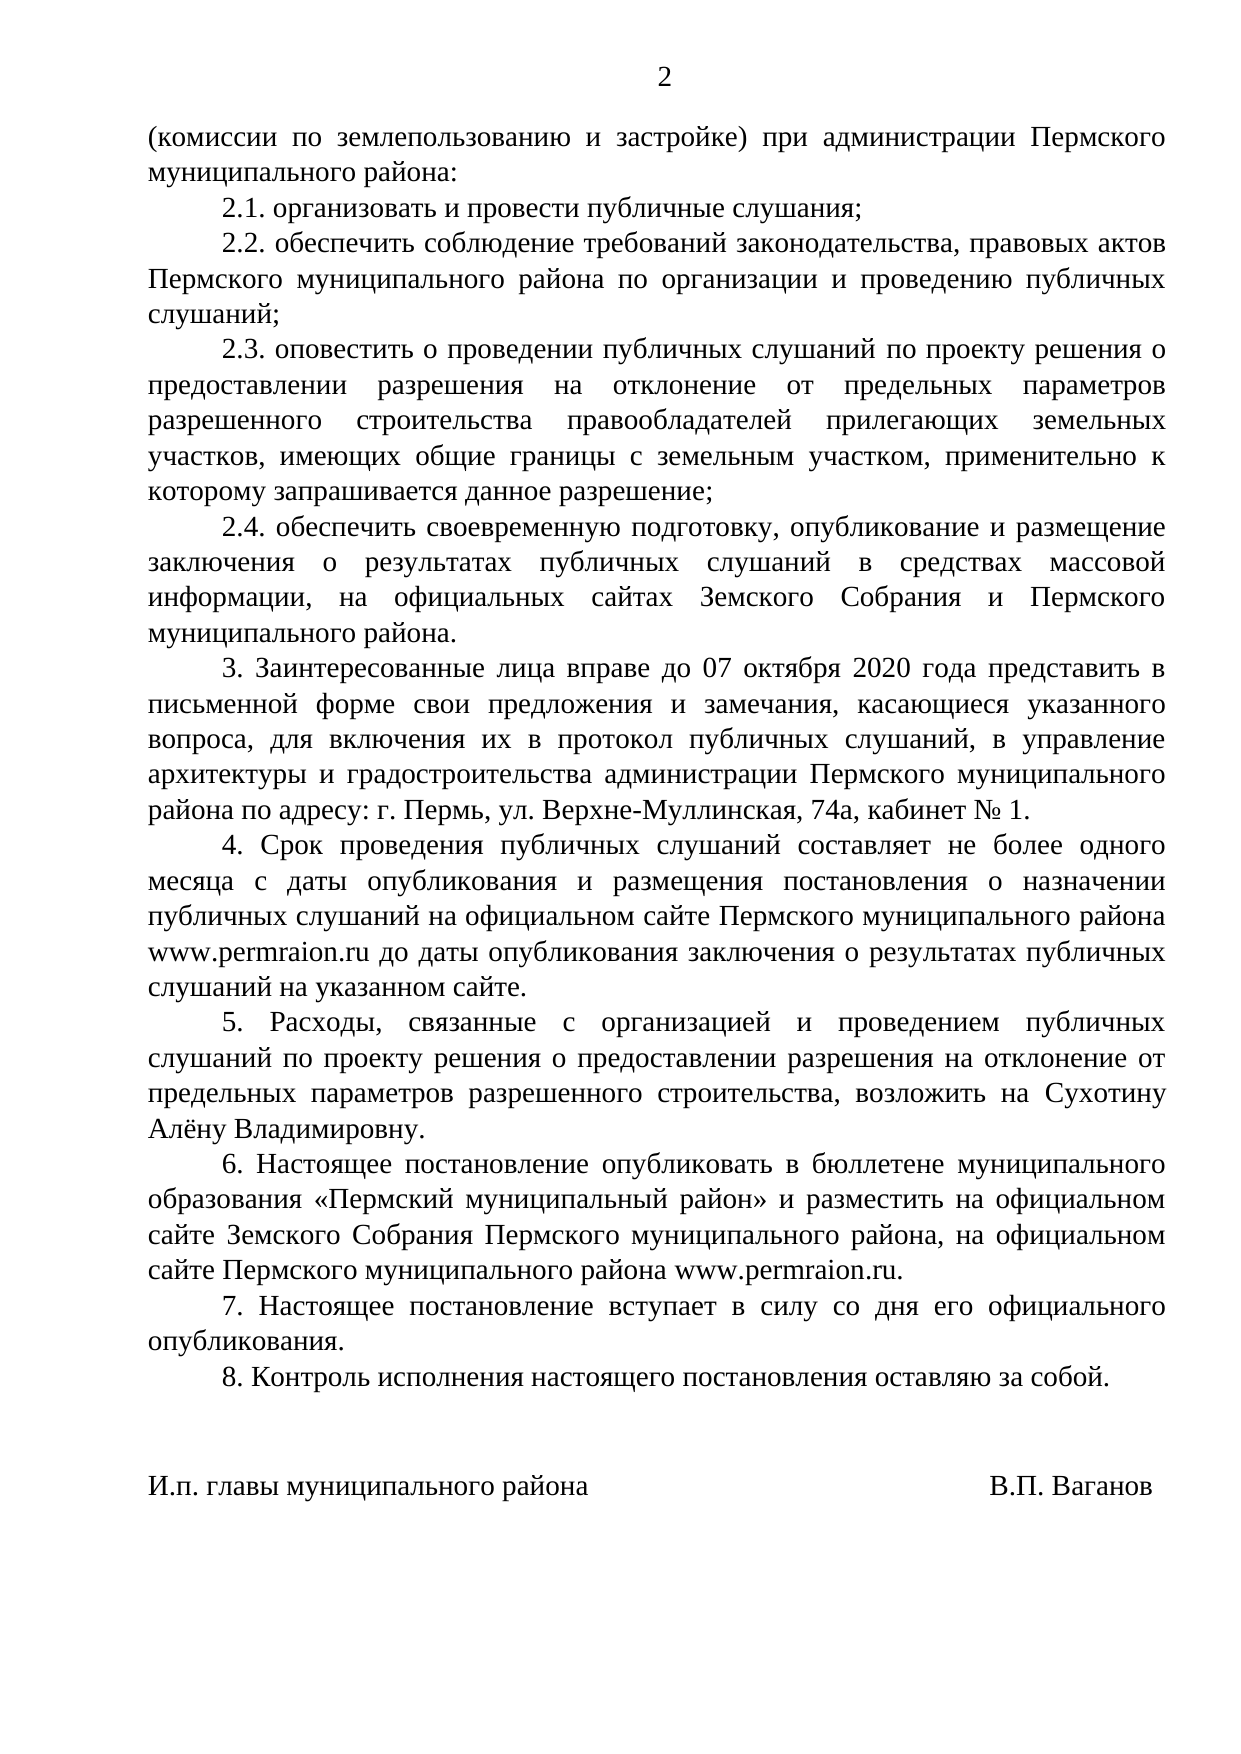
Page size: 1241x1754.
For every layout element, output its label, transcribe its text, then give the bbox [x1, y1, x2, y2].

text 8. Контроль исполнения настоящего постановления оставляю за собой. [148, 1358, 1166, 1393]
text И.п. главы муниципального района В.П. Ваганов [148, 1466, 1181, 1502]
text 3. Заинтересованные лица вправе до 07 октября 2020 года представить в письменной форме свои предложения и замечания, касающиеся указанного вопроса, для включения их в протокол публичных слушаний, в управление архитектуры и градостроительства администрации Пермского муниципального района по адресу: г. Пермь, ул. Верхне-Муллинская, 74а, кабинет № 1. [148, 649, 1166, 826]
text 4. Срок проведения публичных слушаний составляет не более одного месяца с даты опубликования и размещения постановления о назначении публичных слушаний на официальном сайте Пермского муниципального района www.permraion.ru до даты опубликования заключения о результатах публичных слушаний на указанном сайте. [148, 826, 1166, 1003]
text 7. Настоящее постановление вступает в силу со дня его официального опубликования. [148, 1287, 1166, 1358]
text 2.1. организовать и провести публичные слушания; [148, 189, 1166, 224]
text 5. Расходы, связанные с организацией и проведением публичных слушаний по проекту решения о предоставлении разрешения на отклонение от предельных параметров разрешенного строительства, возложить на Сухотину Алёну Владимировну. [148, 1003, 1166, 1145]
text 2.2. обеспечить соблюдение требований законодательства, правовых актов Пермского муниципального района по организации и проведению публичных слушаний; [148, 224, 1166, 331]
text 2.4. обеспечить своевременную подготовку, опубликование и размещение заключения о результатах публичных слушаний в средствах массовой информации, на официальных сайтах Земского Собрания и Пермского муниципального района. [148, 508, 1166, 649]
text 6. Настоящее постановление опубликовать в бюллетене муниципального образования «Пермский муниципальный район» и разместить на официальном сайте Земского Собрания Пермского муниципального района, на официальном сайте Пермского муниципального района www.permraion.ru. [148, 1145, 1166, 1287]
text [148, 118, 1166, 189]
text 2.3. оповестить о проведении публичных слушаний по проекту решения о предоставлении разрешения на отклонение от предельных параметров разрешенного строительства правообладателей прилегающих земельных участков, имеющих общие границы с земельным участком, применительно к которому запрашивается данное разрешение; [148, 331, 1166, 508]
